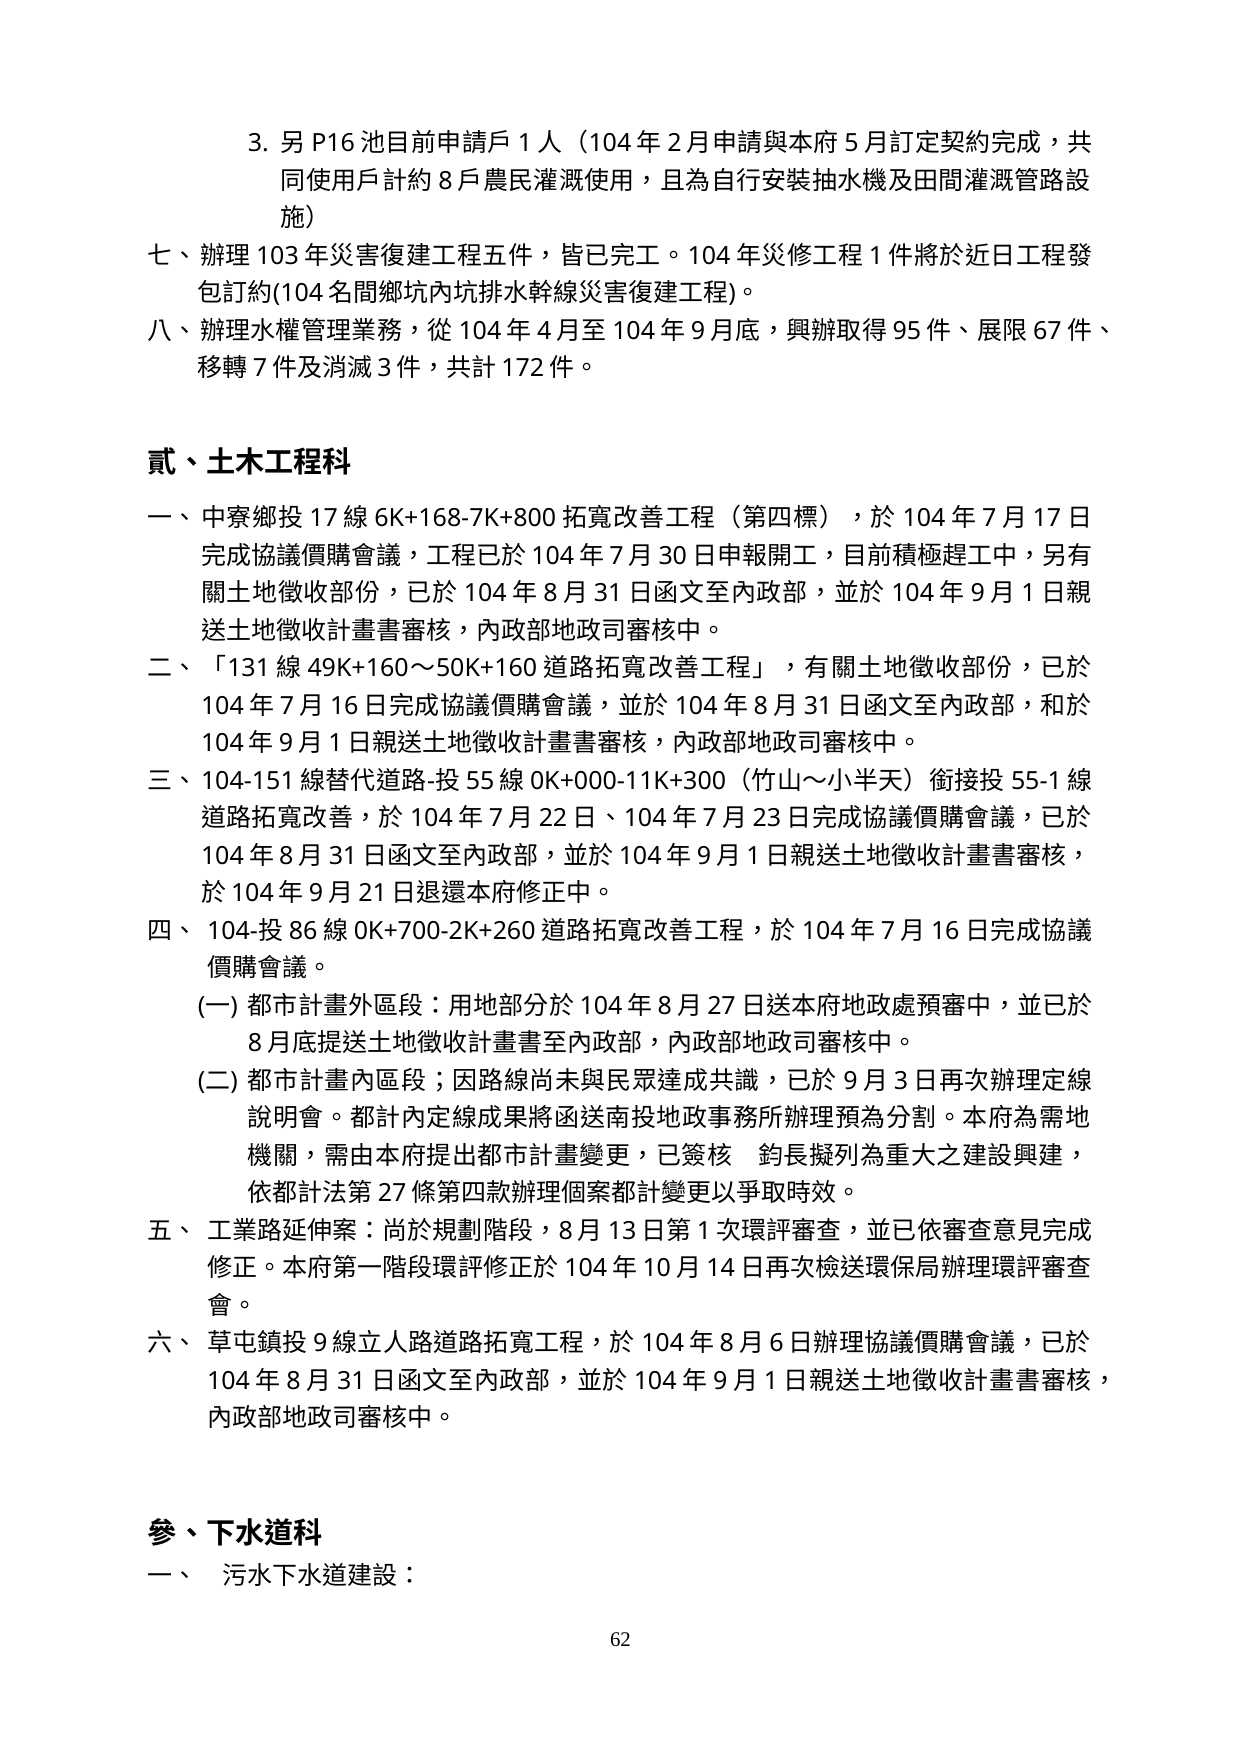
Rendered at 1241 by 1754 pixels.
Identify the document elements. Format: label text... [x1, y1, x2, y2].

list 中寮鄉投17線6K+168-7K+800拓寬改善工程（第四標），於104年7月17日完成協議價購會議，工程已於104年7月30日申報開工，目前積極趕工中，另有關土地徵收部份，已於104年8月31日函文至內政部，並於104年9月1日親送土地徵收計畫書審核，內政部地政司審核中。 [148, 497, 1092, 647]
list 草屯鎮投9線立人路道路拓寬工程，於104年8月6日辦理協議價購會議，已於104年8月31日函文至內政部，並於104年9月1日親送土地徵收計畫書審核，內政部地政司審核中。 [148, 1322, 1092, 1435]
list 都市計畫內區段；因路線尚未與民眾達成共識，已於再次辦理定線說明會。都計內定線成果將函送南投地政事務所辦理預為分割。本府為需地機關，需由本府提出都市計畫變更，已簽核 鈞長擬列為重大之建設興建，依都計法第27條第四款辦理個案都計變更以爭取時效。 [198, 1060, 1092, 1210]
list 辦理水權管理業務，從104年4月至104年9月底，興辦取得95件、展限67件、移轉7件及消滅3件，共計172件。 [148, 310, 1092, 385]
list 104-151線替代道路-投55線0K+000-11K+300（竹山～小半天）銜接投55-1線道路拓寬改善，於104年7月22日、104年7月23日完成協議價購會議，已於104年8月31日函文至內政部，並於104年9月1日親送土地徵收計畫書審核，於104年9月21日退還本府修正中。 [148, 760, 1092, 910]
list 辦理103年災害復建工程五件，皆已完工。104年災修工程1件將於近日工程發包訂約(104名間鄉坑內坑排水幹線災害復建工程)。 [148, 235, 1092, 310]
list 都市計畫外區段：用地部分於104年8月27日送本府地政處預審中，並已於8月底提送土地徵收計畫書至內政部，內政部地政司審核中。 [198, 985, 1092, 1060]
list 「131線49K+160～50K+160道路拓寬改善工程」，有關土地徵收部份，已於104年7月16日完成協議價購會議，並於104年8月31日函文至內政部，和於104年9月1日親送土地徵收計畫書審核，內政部地政司審核中。 [148, 647, 1092, 760]
list 工業路延伸案：尚於規劃階段，第1次環評審查，並已依審查意見完成修正。本府第一階段環評修正於104年10月14日再次檢送環保局辦理環評審查會。 [148, 1210, 1092, 1322]
list 另P16池目前申請戶1人（104年2月申請與本府5月訂定契約完成，共同使用戶計約8戶農民灌溉使用，且為自行安裝抽水機及田間灌溉管路設施） [248, 122, 1092, 235]
list 污水下水道建設： [148, 1551, 1092, 1593]
text 貳、土木工程科 [148, 422, 1092, 497]
list 104-投86線0K+700-2K+260道路拓寬改善工程，於104年7月16日完成協議價購會議。 [148, 910, 1092, 985]
text 參、下水道科 [148, 1510, 1092, 1551]
